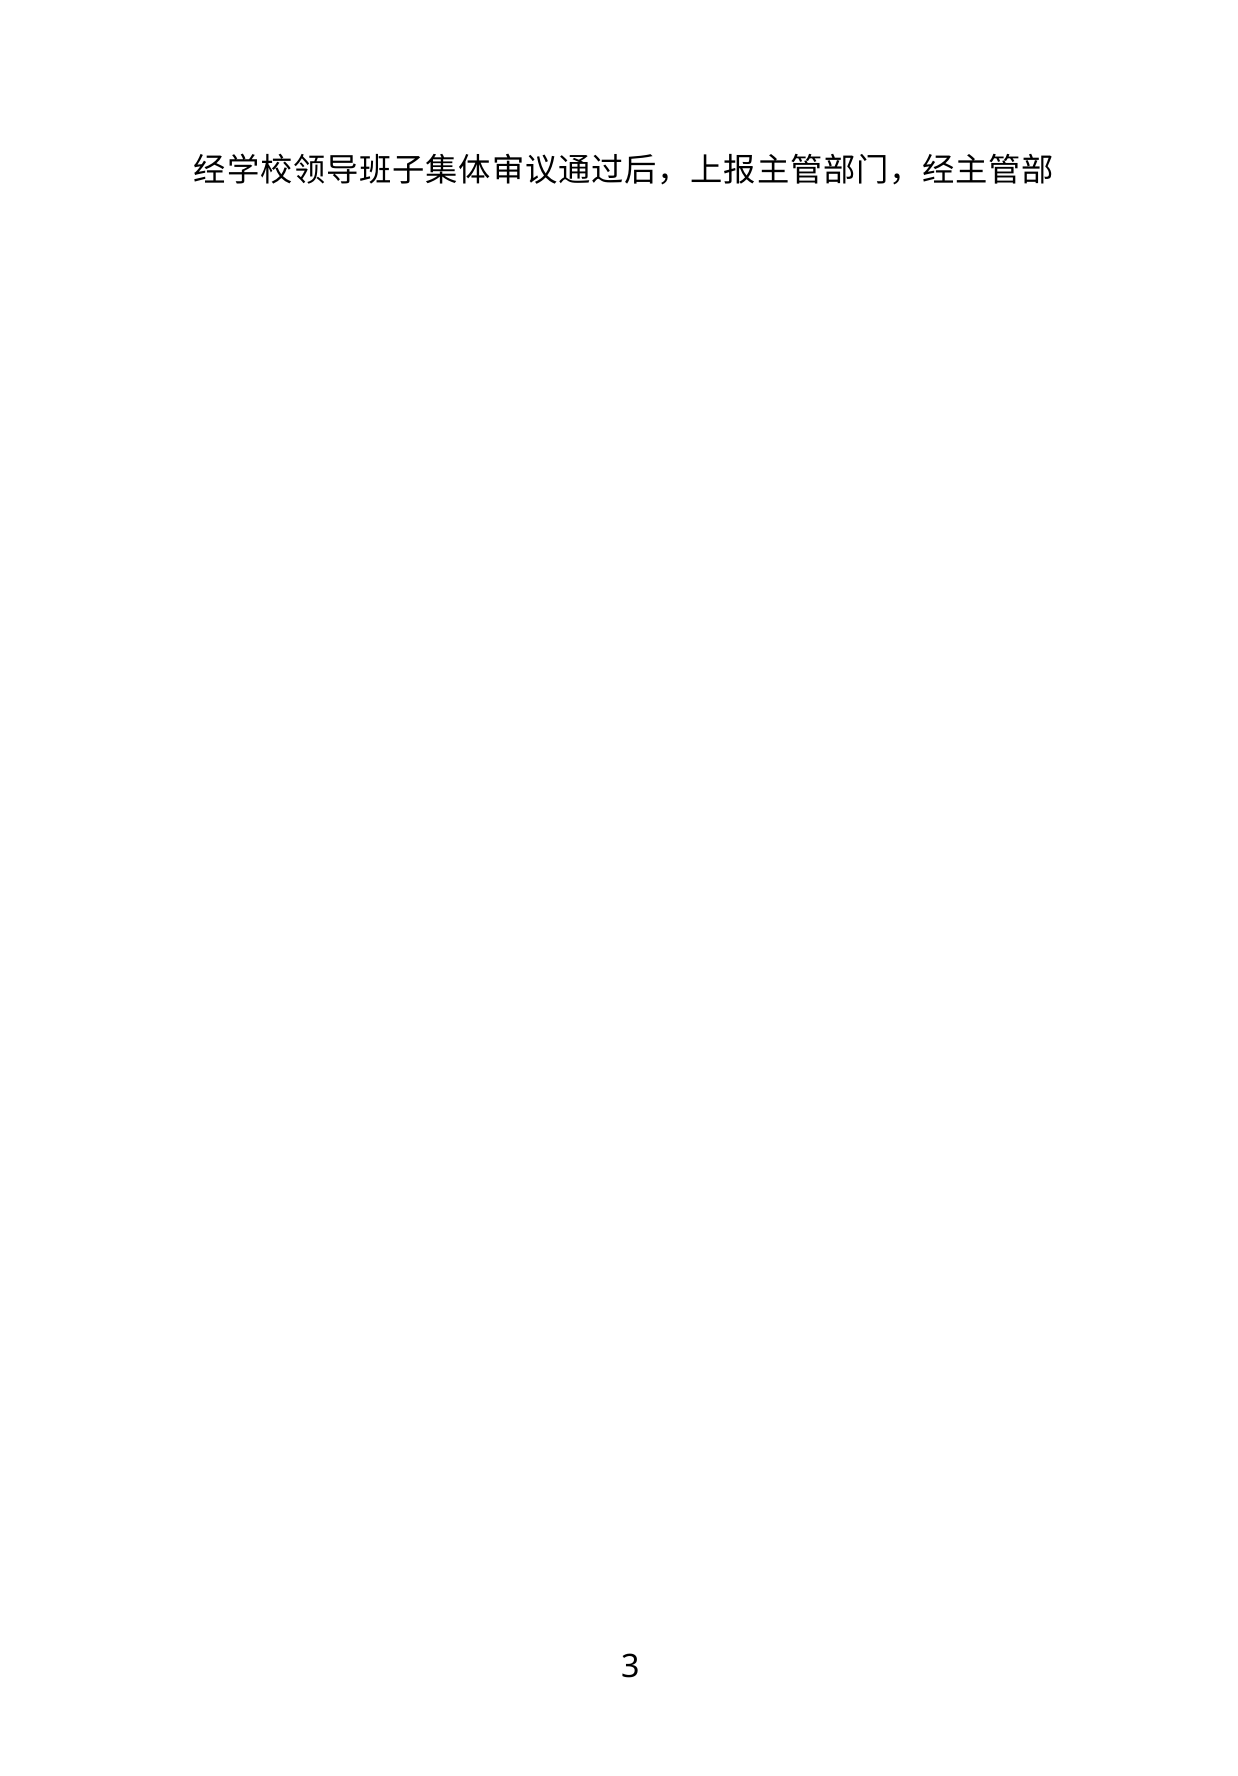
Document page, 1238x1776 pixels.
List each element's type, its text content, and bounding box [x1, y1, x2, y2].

text 经学校领导班子集体审议通过后，上报主管部门，经主管部 [194, 148, 1071, 190]
